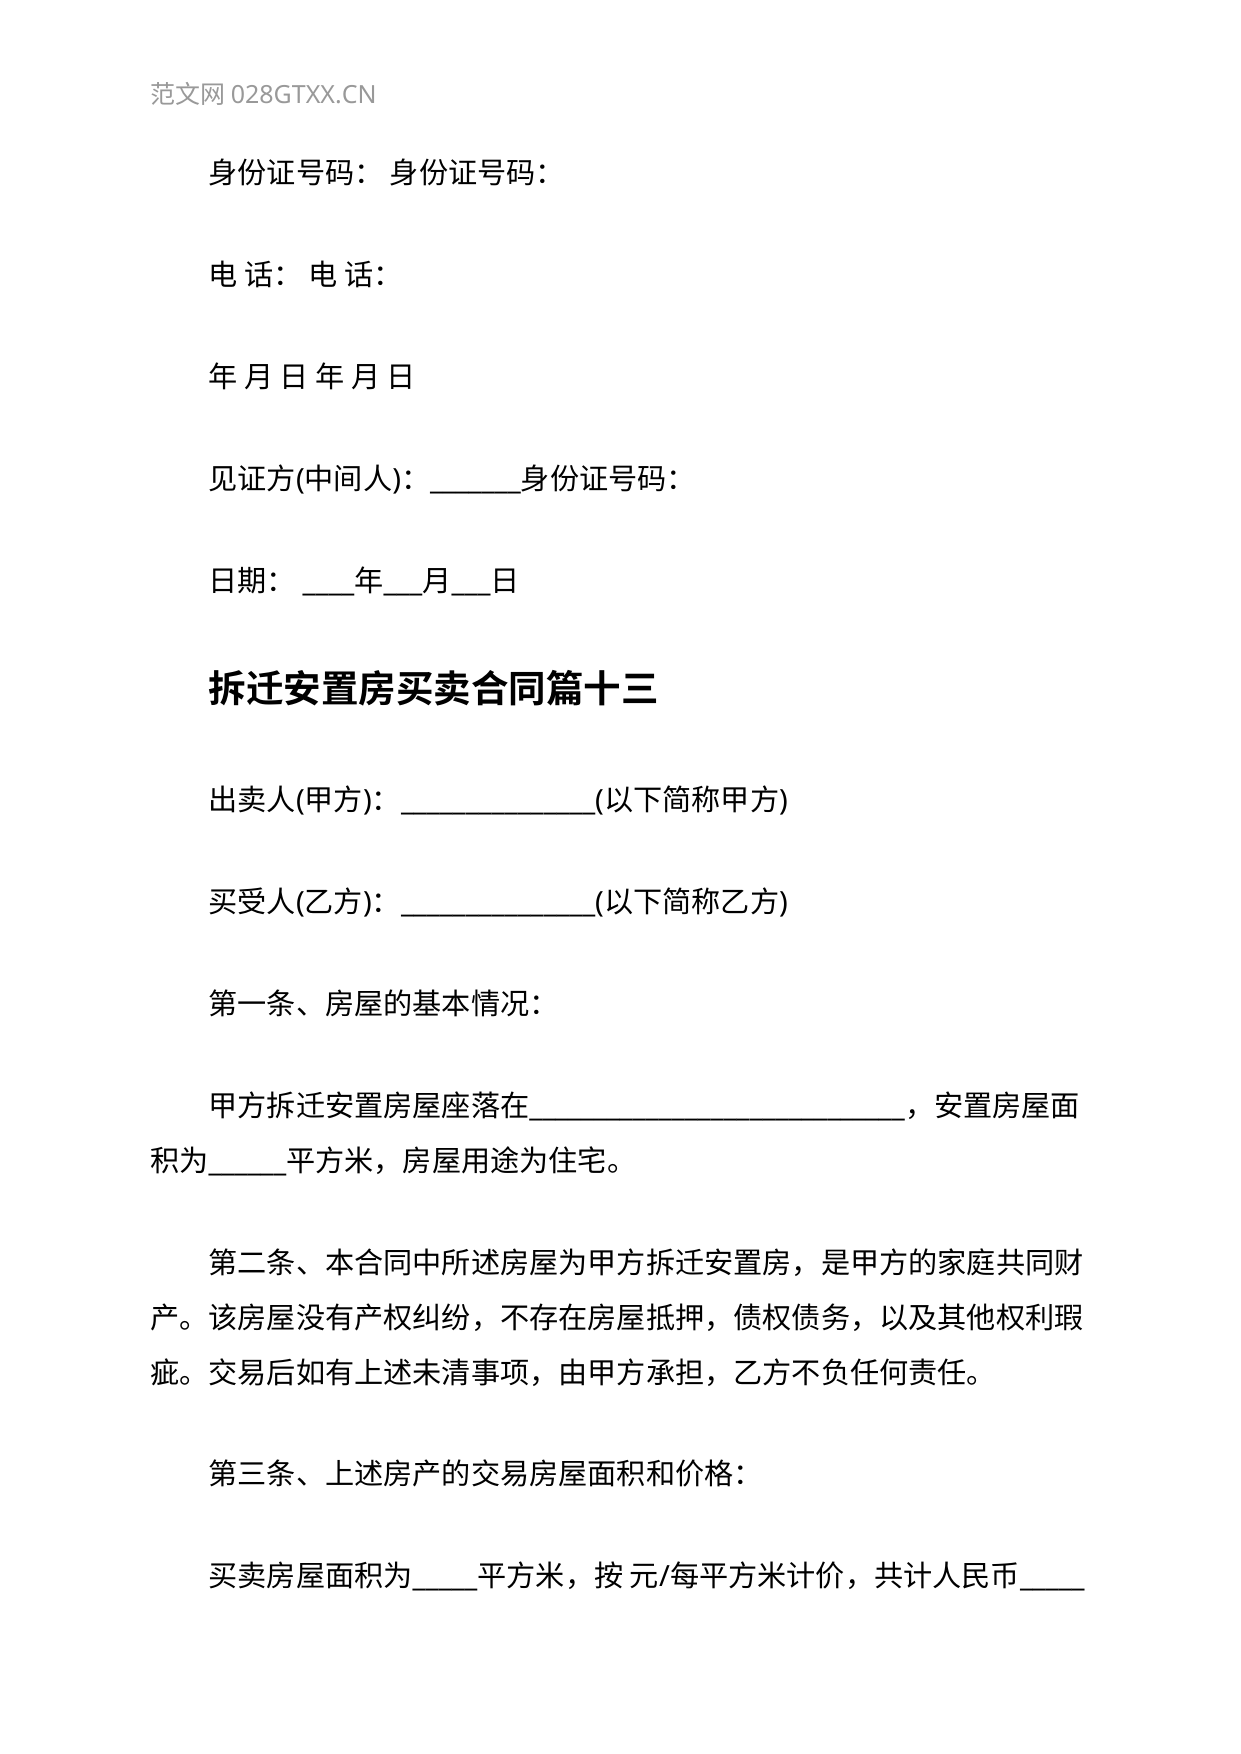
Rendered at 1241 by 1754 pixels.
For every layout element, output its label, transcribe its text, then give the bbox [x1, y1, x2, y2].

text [150, 1553, 1090, 1595]
text 电 话： 电 话： [150, 252, 1090, 294]
text 第一条、房屋的基本情况： [150, 981, 1090, 1023]
text 见证方(中间人)：_______身份证号码： [150, 455, 1090, 498]
text 身份证号码： 身份证号码： [150, 150, 1090, 192]
text 年 月 日 年 月 日 [150, 353, 1090, 396]
text 第二条、本合同中所述房屋为甲方拆迁安置房，是甲方的家庭共同财产。该房屋没有产权纠纷，不存在房屋抵押，债权债务，以及其他权利瑕疵。交易后如有上述未清事项，由甲方承担，乙方不负任何责任。 [150, 1239, 1090, 1391]
text 买受人(乙方)：_______________(以下简称乙方) [150, 879, 1090, 921]
text 日期： ____年___月___日 [150, 557, 1090, 600]
text 第三条、上述房产的交易房屋面积和价格： [150, 1451, 1090, 1493]
text 出卖人(甲方)：_______________(以下简称甲方) [150, 777, 1090, 819]
text 甲方拆迁安置房屋座落在_____________________________，安置房屋面积为______平方米，房屋用途为住宅。 [150, 1082, 1090, 1180]
text 拆迁安置房买卖合同篇十三 [150, 659, 1090, 713]
